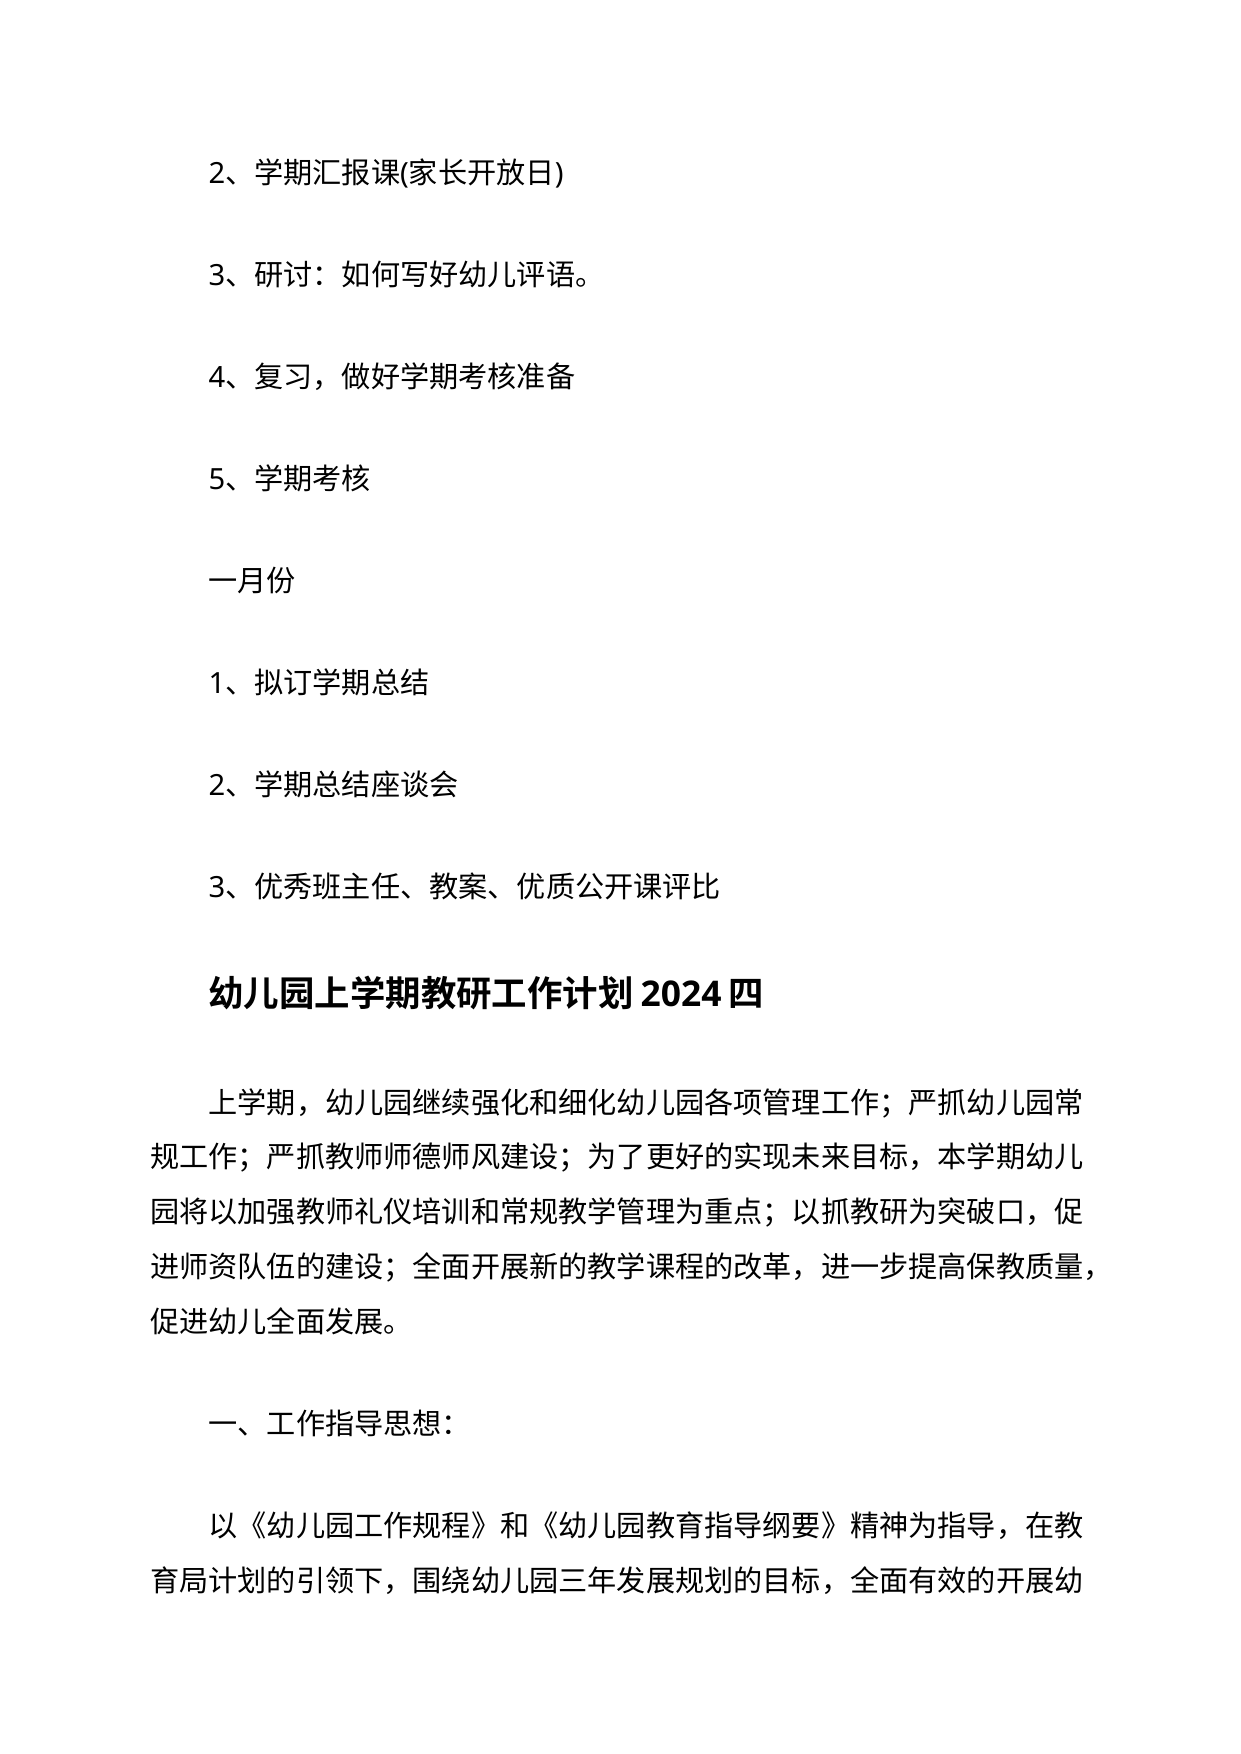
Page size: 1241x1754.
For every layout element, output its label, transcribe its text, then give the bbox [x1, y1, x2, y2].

text 3、研讨：如何写好幼儿评语。 [150, 252, 1090, 294]
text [150, 1502, 1090, 1599]
text 一月份 [150, 558, 1090, 600]
text 2、学期汇报课(家长开放日) [150, 150, 1090, 192]
text 5、学期考核 [150, 456, 1090, 498]
text 2、学期总结座谈会 [150, 762, 1090, 804]
text 3、优秀班主任、教案、优质公开课评比 [150, 864, 1090, 906]
text 一、工作指导思想： [150, 1401, 1090, 1443]
text 上学期，幼儿园继续强化和细化幼儿园各项管理工作；严抓幼儿园常规工作；严抓教师师德师风建设；为了更好的实现未来目标，本学期幼儿园将以加强教师礼仪培训和常规教学管理为重点；以抓教研为突破口，促进师资队伍的建设；全面开展新的教学课程的改革，进一步提高保教质量，促进幼儿全面发展。 [150, 1079, 1090, 1341]
text 幼儿园上学期教研工作计划2024四 [150, 966, 1090, 1017]
text 1、拟订学期总结 [150, 660, 1090, 702]
text 4、复习，做好学期考核准备 [150, 354, 1090, 396]
